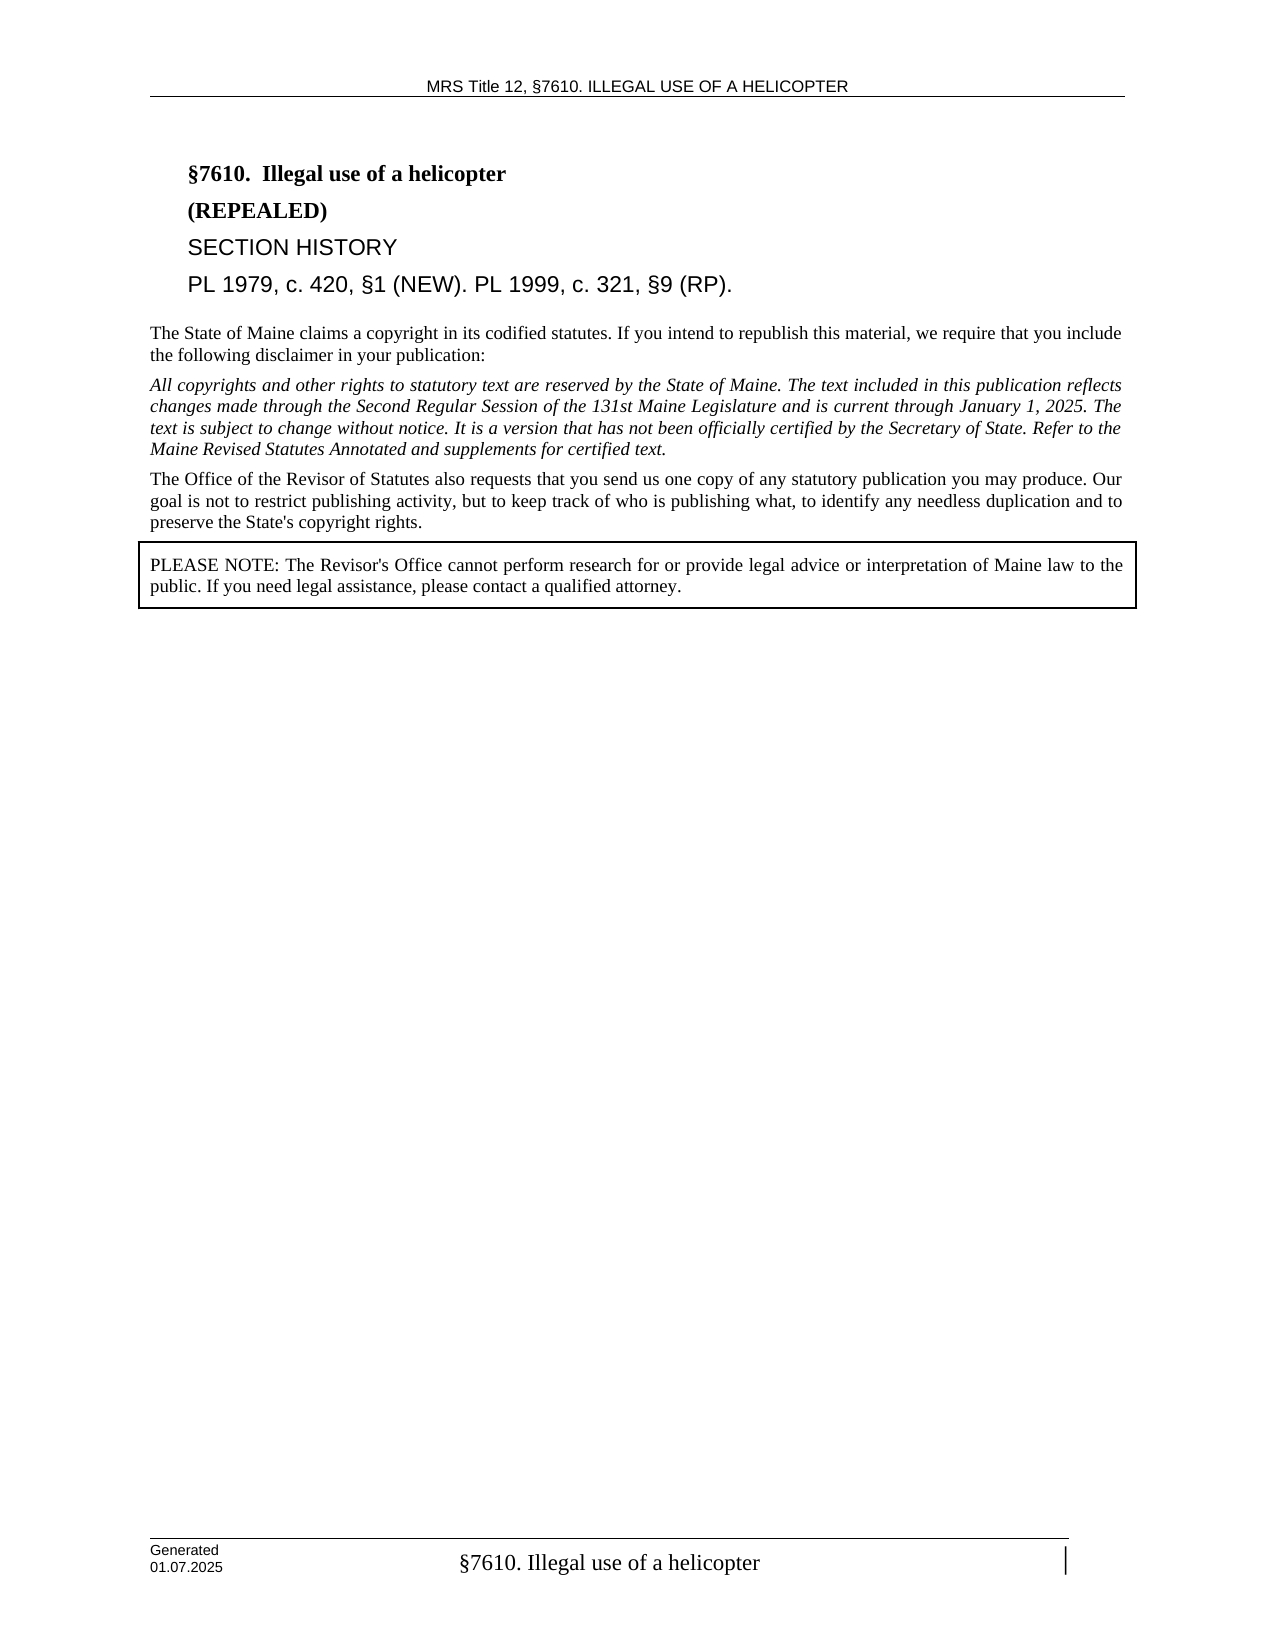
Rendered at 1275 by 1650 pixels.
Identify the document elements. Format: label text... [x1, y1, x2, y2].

text (REPEALED) [187, 197, 1125, 223]
text PL 1979, c. 420, §1 (NEW). PL 1999, c. 321, §9 (RP). [187, 271, 1125, 297]
text SECTION HISTORY [187, 234, 1125, 260]
text The State of Maine claims a copyright in its codified statutes. If you intend to republish this material, we require that you include the following disclaimer in your publication: [150, 322, 1125, 365]
text §7610. Illegal use of a helicopter [187, 160, 1125, 187]
text PLEASE NOTE: The Revisor's Office cannot perform research for or provide legal advice or interpretation of Maine law to the public. If you need legal assistance, please contact a qualified attorney. [140, 543, 1135, 607]
text All copyrights and other rights to statutory text are reserved by the State of Maine. The text included in this publication reflects changes made through the Second Regular Session of the 131st Maine Legislature and is current through January 1, 2025 . The text is subject to change without notice. It is a version that has not been officially certified by the Secretary of State. Refer to the Maine Revised Statutes Annotated and supplements for certified text. [150, 373, 1125, 460]
text The Office of the Revisor of Statutes also requests that you send us one copy of any statutory publication you may produce. Our goal is not to restrict publishing activity, but to keep track of who is publishing what, to identify any needless duplication and to preserve the State's copyright rights. [150, 468, 1125, 533]
